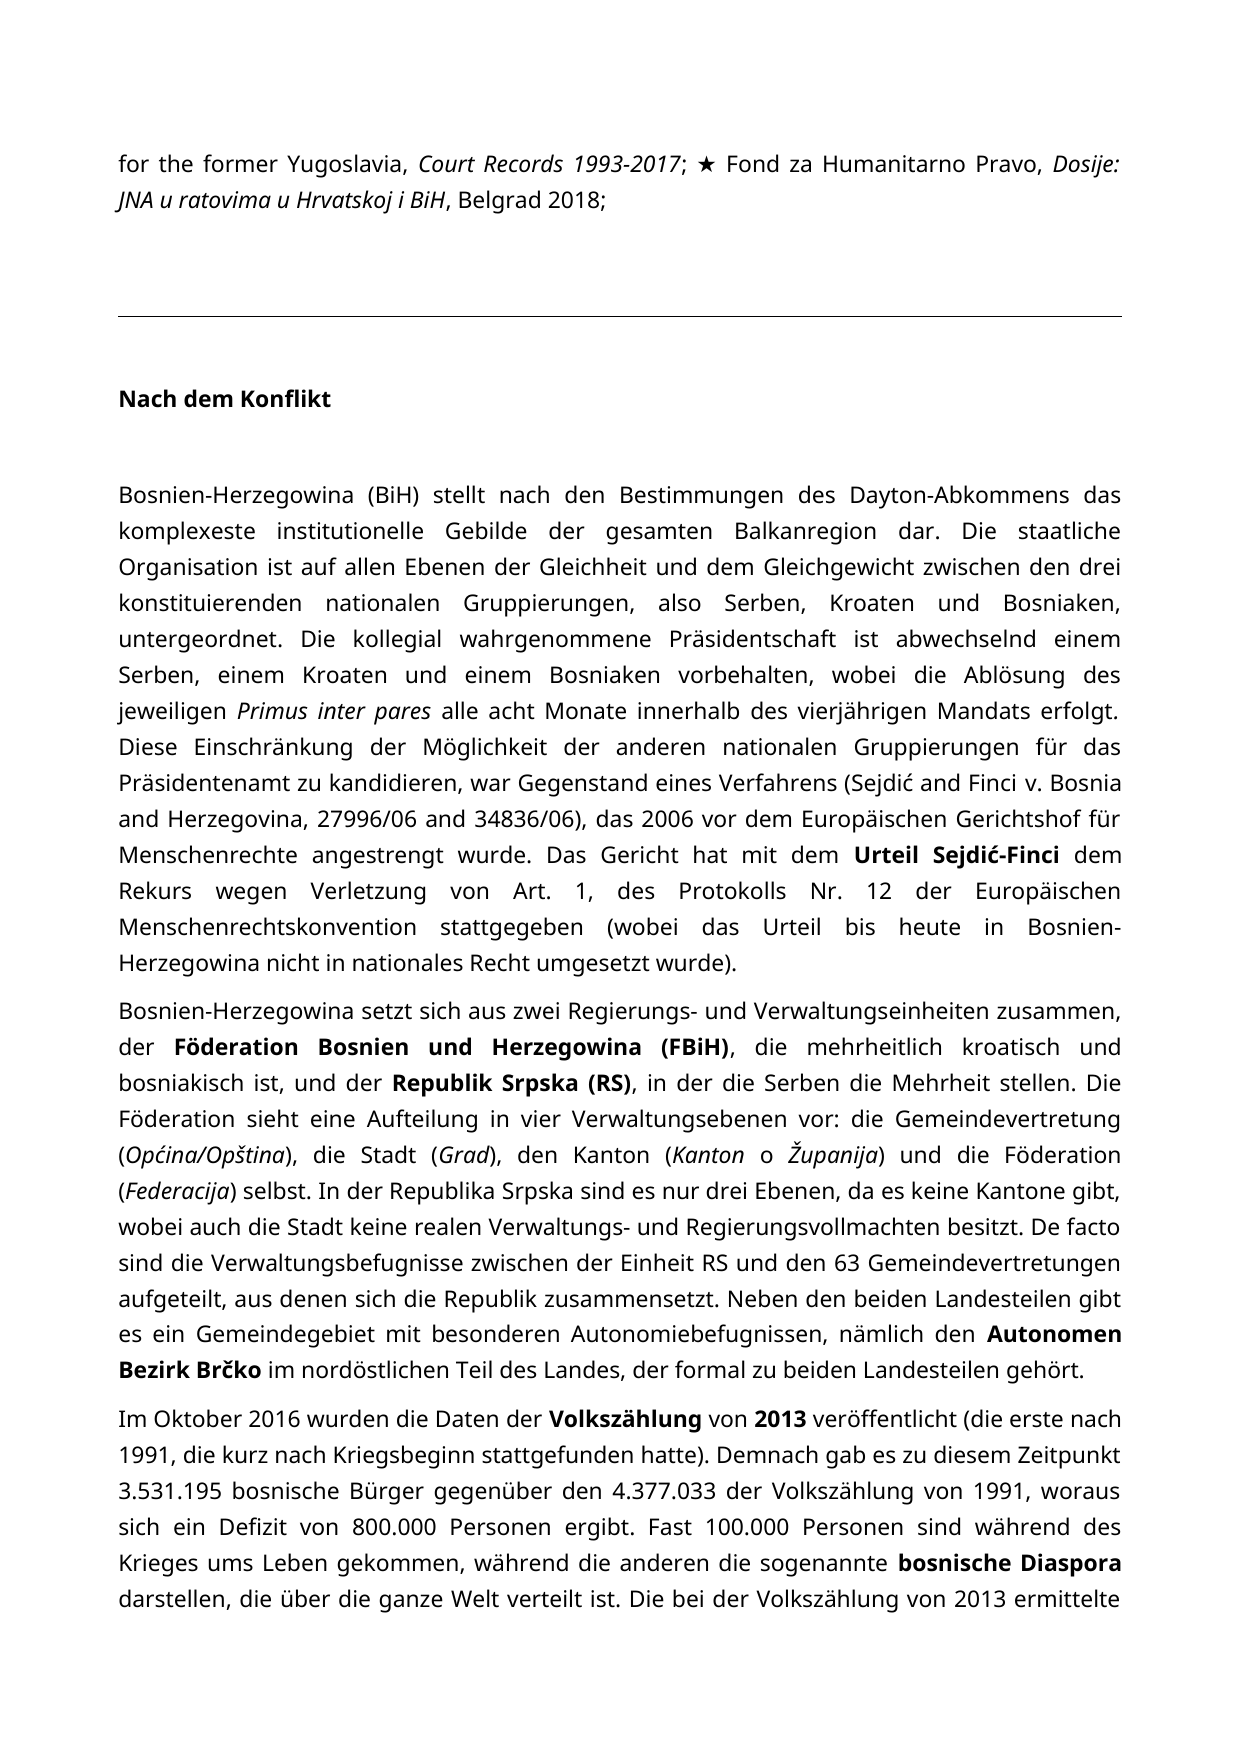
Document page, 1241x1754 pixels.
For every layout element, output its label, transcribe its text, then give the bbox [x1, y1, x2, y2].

text Bosnien-Herzegowina setzt sich aus zwei Regierungs- und Verwaltungseinheiten zusammen, der Föderation Bosnien und Herzegowina (FBiH), die mehrheitlich kroatisch und bosniakisch ist, und der Republik Srpska (RS), in der die Serben die Mehrheit stellen. Die Föderation sieht eine Aufteilung in vier Verwaltungsebenen vor: die Gemeindevertretung (Općina/Opština), die Stadt (Grad), den Kanton (Kanton o Županija) und die Föderation (Federacija) selbst. In der Republika Srpska sind es nur drei Ebenen, da es keine Kantone gibt, wobei auch die Stadt keine realen Verwaltungs- und Regierungsvollmachten besitzt. De facto sind die Verwaltungsbefugnisse zwischen der Einheit RS und den 63 Gemeindevertretungen aufgeteilt, aus denen sich die Republik zusammensetzt. Neben den beiden Landesteilen gibt es ein Gemeindegebiet mit besonderen Autonomiebefugnissen, nämlich den Autonomen Bezirk Brčko im nordöstlichen Teil des Landes, der formal zu beiden Landesteilen gehört. [118, 995, 1122, 1386]
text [118, 1403, 1122, 1614]
text Nach dem Konflikt [118, 382, 1122, 414]
text Bosnien-Herzegowina (BiH) stellt nach den Bestimmungen des Dayton-Abkommens das komplexeste institutionelle Gebilde der gesamten Balkanregion dar. Die staatliche Organisation ist auf allen Ebenen der Gleichheit und dem Gleichgewicht zwischen den drei konstituierenden nationalen Gruppierungen, also Serben, Kroaten und Bosniaken, untergeordnet. Die kollegial wahrgenommene Präsidentschaft ist abwechselnd einem Serben, einem Kroaten und einem Bosniaken vorbehalten, wobei die Ablösung des jeweiligen Primus inter pares alle acht Monate innerhalb des vierjährigen Mandats erfolgt. Diese Einschränkung der Möglichkeit der anderen nationalen Gruppierungen für das Präsidentenamt zu kandidieren, war Gegenstand eines Verfahrens (Sejdić and Finci v. Bosnia and Herzegovina, 27996/06 and 34836/06), das 2006 vor dem Europäischen Gerichtshof für Menschenrechte angestrengt wurde. Das Gericht hat mit dem Urteil Sejdić-Finci dem Rekurs wegen Verletzung von Art. 1, des Protokolls Nr. 12 der Europäischen Menschenrechtskonvention stattgegeben (wobei das Urteil bis heute in Bosnien-Herzegowina nicht in nationales Recht umgesetzt wurde). [118, 479, 1122, 978]
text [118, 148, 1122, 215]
